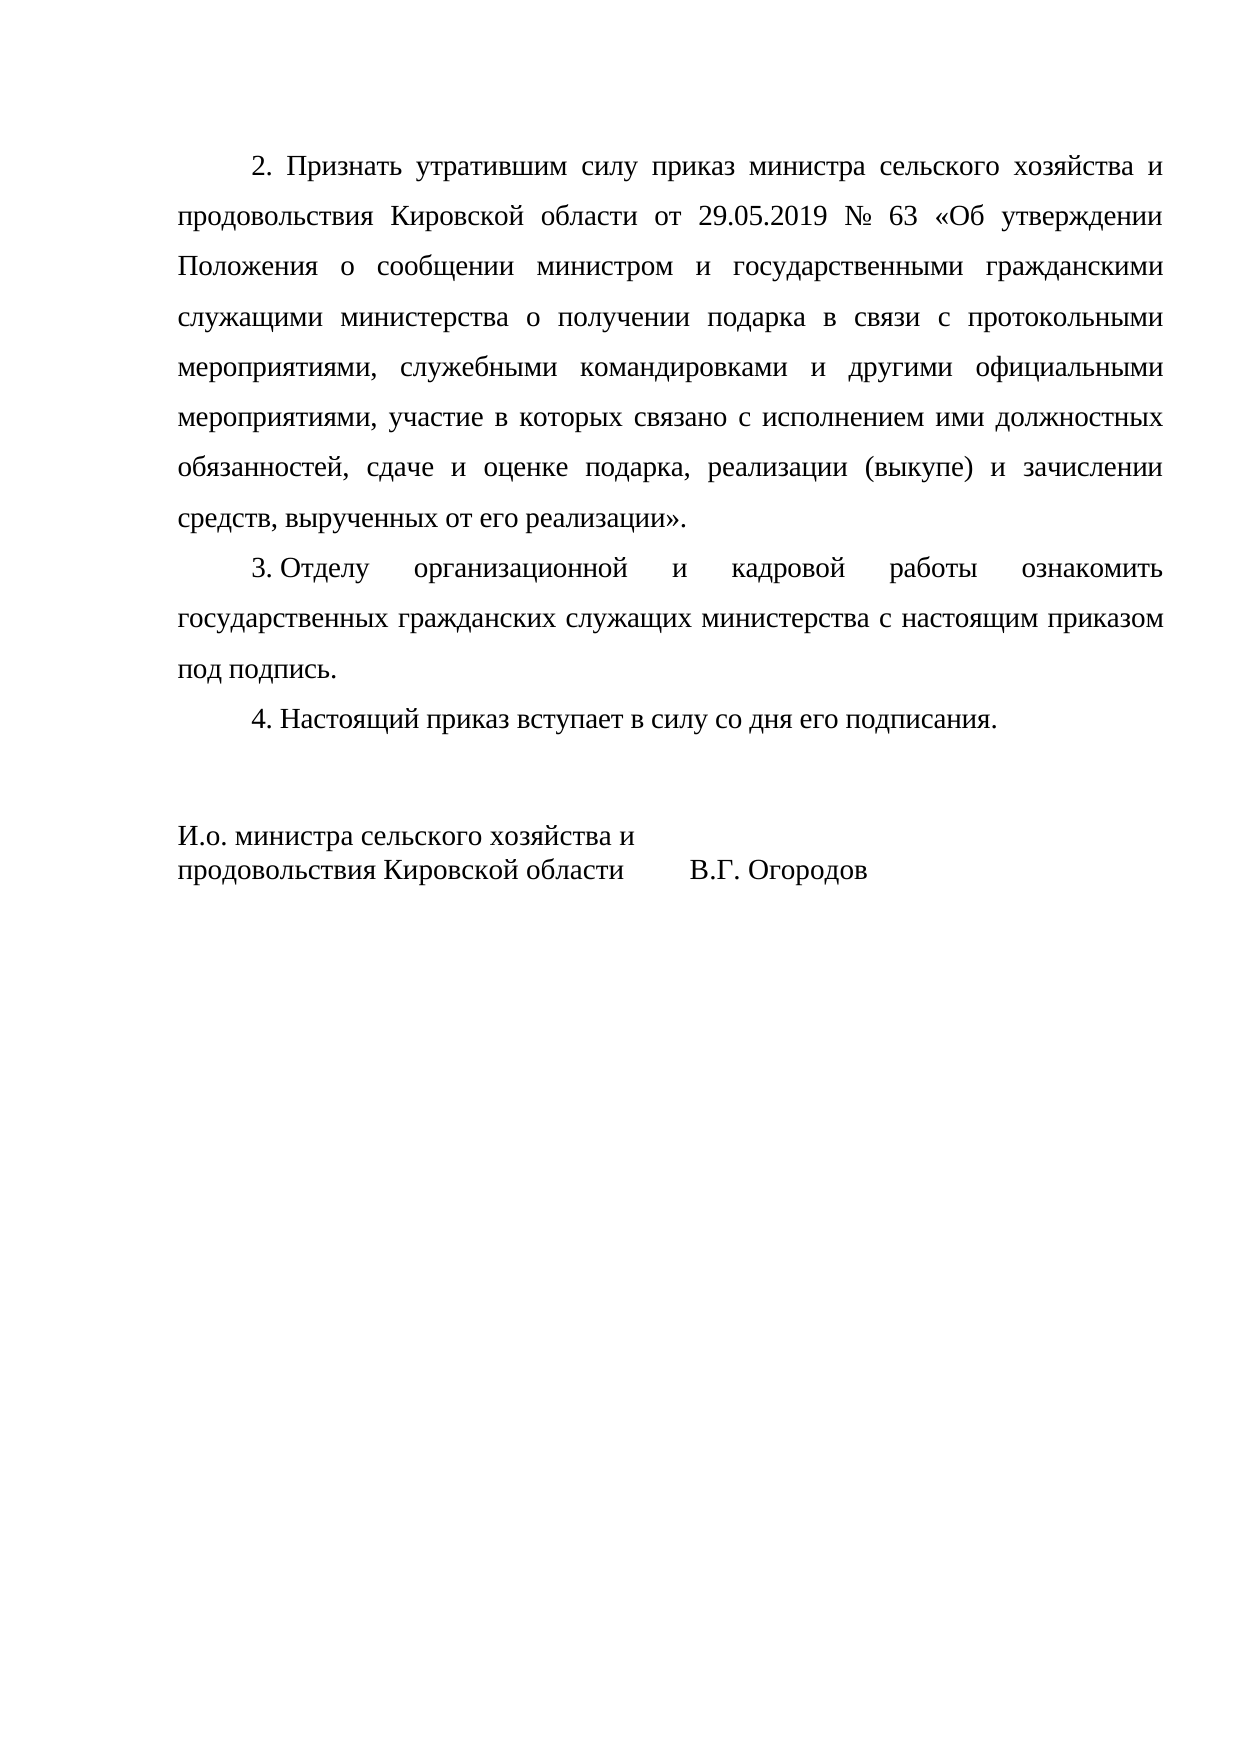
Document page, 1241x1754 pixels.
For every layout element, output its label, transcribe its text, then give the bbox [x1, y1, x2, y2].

text 4. Настоящий приказ вступает в силу со дня его подписания. [177, 701, 1163, 735]
text продовольствия Кировской области В.Г. Огородов [177, 852, 1163, 886]
text И.о. министра сельского хозяйства и [177, 818, 1163, 852]
text 3. Отделу организационной и кадровой работы ознакомить государственных гражданских служащих министерства с настоящим приказом под подпись. [177, 550, 1163, 684]
text 2. Признать утратившим силу приказ министра сельского хозяйства и продовольствия Кировской области от 29.05.2019 № 63 «Об утверждении Положения о сообщении министром и государственными гражданскими служащими министерства о получении подарка в связи с протокольными мероприятиями, служебными командировками и другими официальными мероприятиями, участие в которых связано с исполнением ими должностных обязанностей, сдаче и оценке подарка, реализации (выкупе) и зачислении средств, вырученных от его реализации». [177, 148, 1163, 533]
